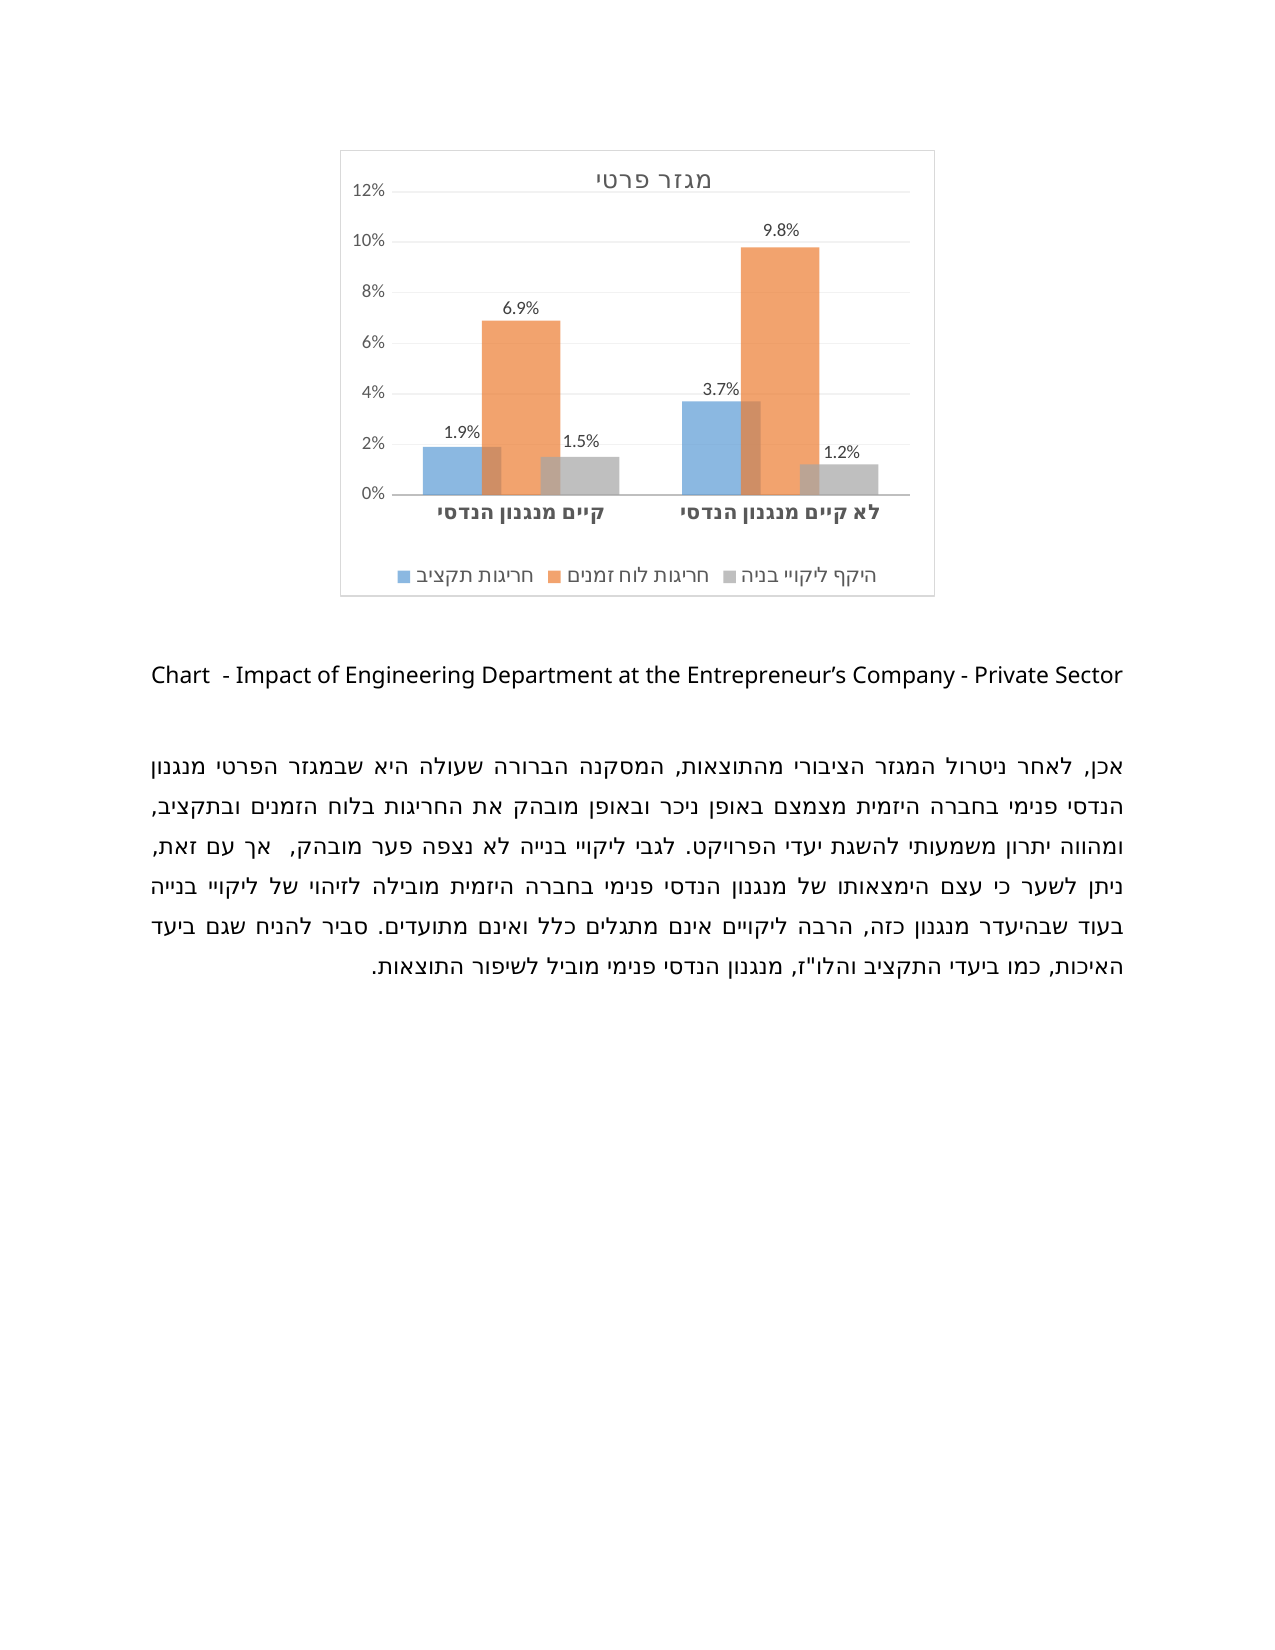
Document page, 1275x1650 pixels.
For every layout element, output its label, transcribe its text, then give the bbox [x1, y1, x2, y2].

text Chart ‐ Impact of Engineering Department at the Entrepreneur’s Company - Private Sector [150, 659, 1125, 691]
text אכן, לאחר ניטרול המגזר הציבורי מהתוצאות, המסקנה הברורה שעולה היא שבמגזר הפרטי מנגנון הנדסי פנימי בחברה היזמית מצמצם באופן ניכר ובאופן מובהק את החריגות בלוח הזמנים ובתקציב, ומהווה יתרון משמעותי להשגת יעדי הפרויקט. לגבי ליקויי בנייה לא נצפה פער מובהק, אך עם זאת, ניתן לשער כי עצם הימצאותו של מנגנון הנדסי פנימי בחברה היזמית מובילה לזיהוי של ליקויי בנייה בעוד שבהיעדר מנגנון כזה, הרבה ליקויים אינם מתגלים כלל ואינם מתועדים. סביר להניח שגם ביעד האיכות, כמו ביעדי התקציב והלו"ז, מנגנון הנדסי פנימי מוביל לשיפור התוצאות. [150, 753, 1125, 980]
